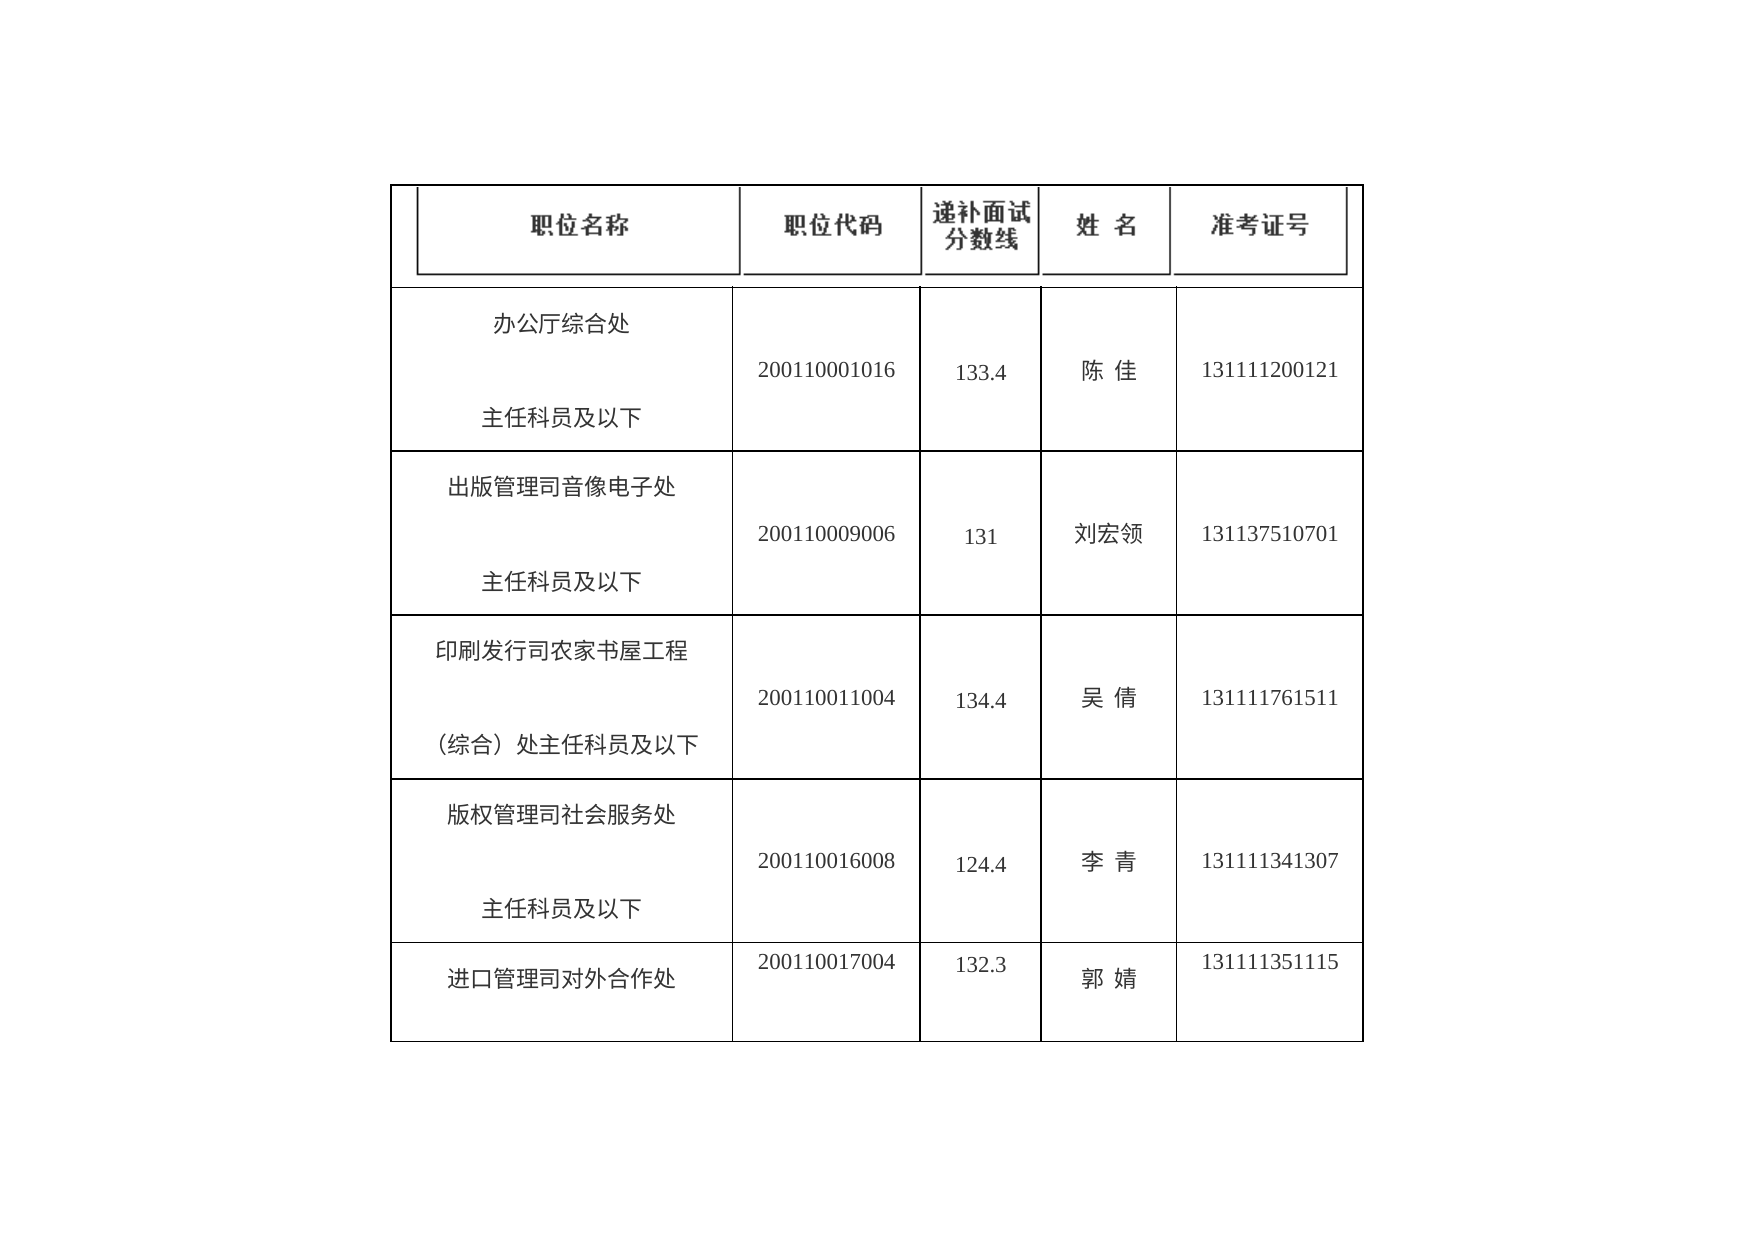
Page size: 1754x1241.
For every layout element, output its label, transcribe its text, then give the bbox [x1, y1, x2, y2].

table_cell 陈 佳 [1042, 288, 1176, 450]
table_cell 印刷发行司农家书屋工程 （综合）处主任科员及以下 [392, 616, 732, 778]
table_cell 200110009006 [733, 452, 919, 614]
table_cell 131111351115 [1177, 943, 1362, 1041]
table_cell 131 [921, 452, 1040, 614]
table_cell 吴 倩 [1042, 616, 1176, 778]
table_cell 131111341307 [1177, 780, 1362, 942]
table_cell 郭 婧 [1042, 943, 1176, 1041]
table_cell 200110011004 [733, 616, 919, 778]
table_cell 200110016008 [733, 780, 919, 942]
table_cell 134.4 [921, 616, 1040, 778]
table_cell 200110017004 [733, 943, 919, 1041]
table_cell 131111200121 [1177, 288, 1362, 450]
table_cell 200110001016 [733, 288, 919, 450]
table_cell 133.4 [921, 288, 1040, 450]
table_cell 124.4 [921, 780, 1040, 942]
table_cell 131137510701 [1177, 452, 1362, 614]
table_cell 131111761511 [1177, 616, 1362, 778]
table_cell 出版管理司音像电子处 主任科员及以下 [392, 452, 732, 614]
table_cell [392, 943, 732, 1041]
table_cell 李 青 [1042, 780, 1176, 942]
table_cell 刘宏领 [1042, 452, 1176, 614]
table_cell 132.3 [921, 943, 1040, 1041]
table_header [392, 186, 1362, 286]
picture [403, 187, 1351, 277]
table_cell 办公厅综合处 主任科员及以下 [392, 288, 732, 450]
table_cell 版权管理司社会服务处 主任科员及以下 [392, 780, 732, 942]
